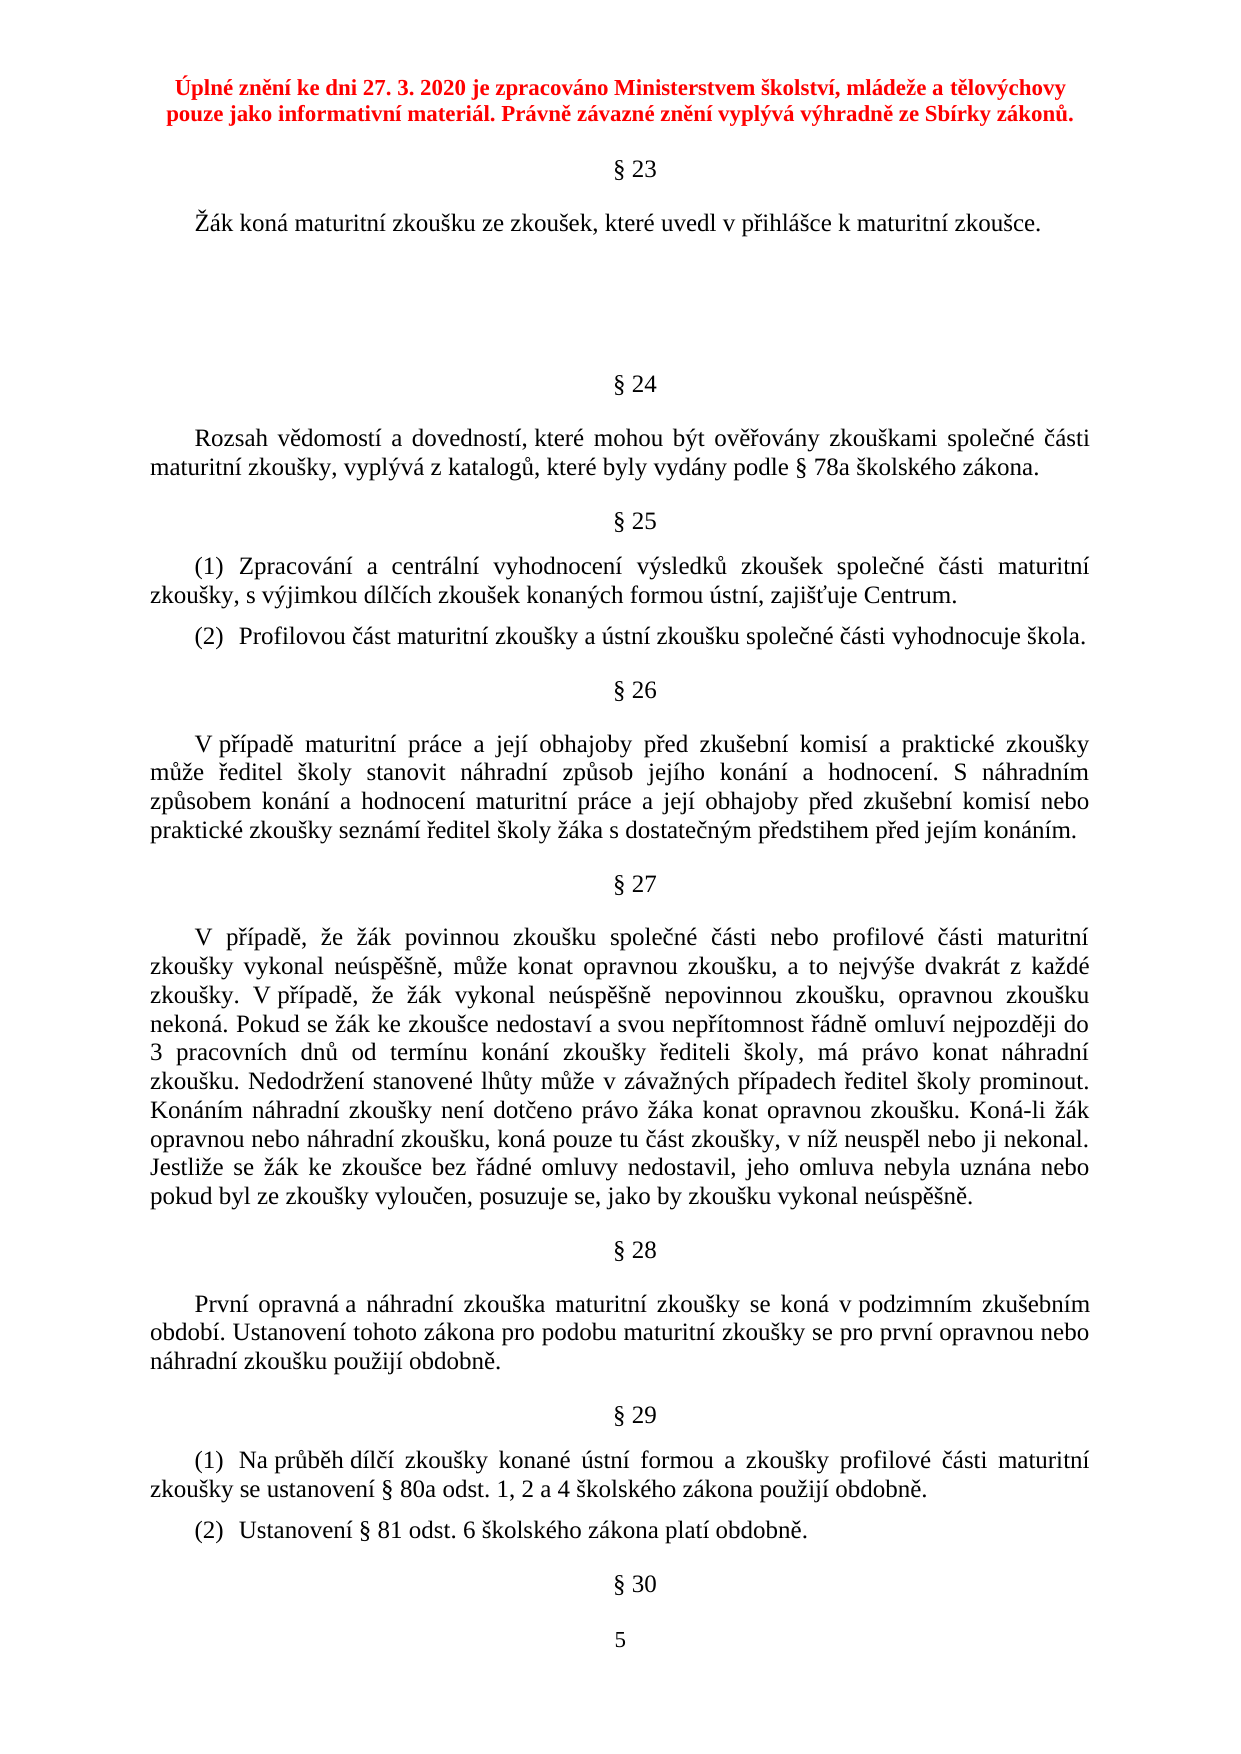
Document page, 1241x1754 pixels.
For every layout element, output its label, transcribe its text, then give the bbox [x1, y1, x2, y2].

list Ustanovení § 81 odst. 6 školského zákona platí obdobně. [150, 1515, 1090, 1544]
text V případě maturitní práce a její obhajoby před zkušební komisí a praktické zkoušky může ředitel školy stanovit náhradní způsob jejího konání a hodnocení. S náhradním způsobem konání a hodnocení maturitní práce a její obhajoby před zkušební komisí nebo praktické zkoušky seznámí ředitel školy žáka s dostatečným předstihem před jejím konáním. [150, 729, 1090, 844]
text V případě, že žák povinnou zkoušku společné části nebo profilové části maturitní zkoušky vykonal neúspěšně, může konat opravnou zkoušku, a to nejvýše dvakrát z každé zkoušky. V případě, že žák vykonal neúspěšně nepovinnou zkoušku, opravnou zkoušku nekoná. Pokud se žák ke zkoušce nedostaví a svou nepřítomnost řádně omluví nejpozději do 3 pracovních dnů od termínu konání zkoušky řediteli školy, má právo konat náhradní zkoušku. Nedodržení stanovené lhůty může v závažných případech ředitel školy prominout. Konáním náhradní zkoušky není dotčeno právo žáka konat opravnou zkoušku. Koná-li žák opravnou nebo náhradní zkoušku, koná pouze tu část zkoušky, v níž neuspěl nebo ji nekonal. Jestliže se žák ke zkoušce bez řádné omluvy nedostavil, jeho omluva nebyla uznána nebo pokud byl ze zkoušky vyloučen, posuzuje se, jako by zkoušku vykonal neúspěšně. [150, 922, 1090, 1210]
list Zpracování a centrální vyhodnocení výsledků zkoušek společné části maturitní zkoušky, s výjimkou dílčích zkoušek konaných formou ústní, zajišťuje Centrum. [150, 551, 1090, 609]
text První opravná a náhradní zkouška maturitní zkoušky se koná v podzimním zkušebním období. Ustanovení tohoto zákona pro podobu maturitní zkoušky se pro první opravnou nebo náhradní zkoušku použijí obdobně. [150, 1289, 1090, 1375]
text Žák koná maturitní zkoušku ze zkoušek, které uvedl v přihlášce k maturitní zkoušce. [150, 208, 1090, 237]
list Profilovou část maturitní zkoušky a ústní zkoušku společné části vyhodnocuje škola. [150, 621, 1090, 650]
text Rozsah vědomostí a dovedností, které mohou být ověřovány zkouškami společné části maturitní zkoušky, vyplývá z katalogů, které byly vydány podle § 78a školského zákona. [150, 423, 1090, 481]
list Na průběh dílčí zkoušky konané ústní formou a zkoušky profilové části maturitní zkoušky se ustanovení § 80a odst. 1, 2 a 4 školského zákona použijí obdobně. [150, 1445, 1090, 1503]
